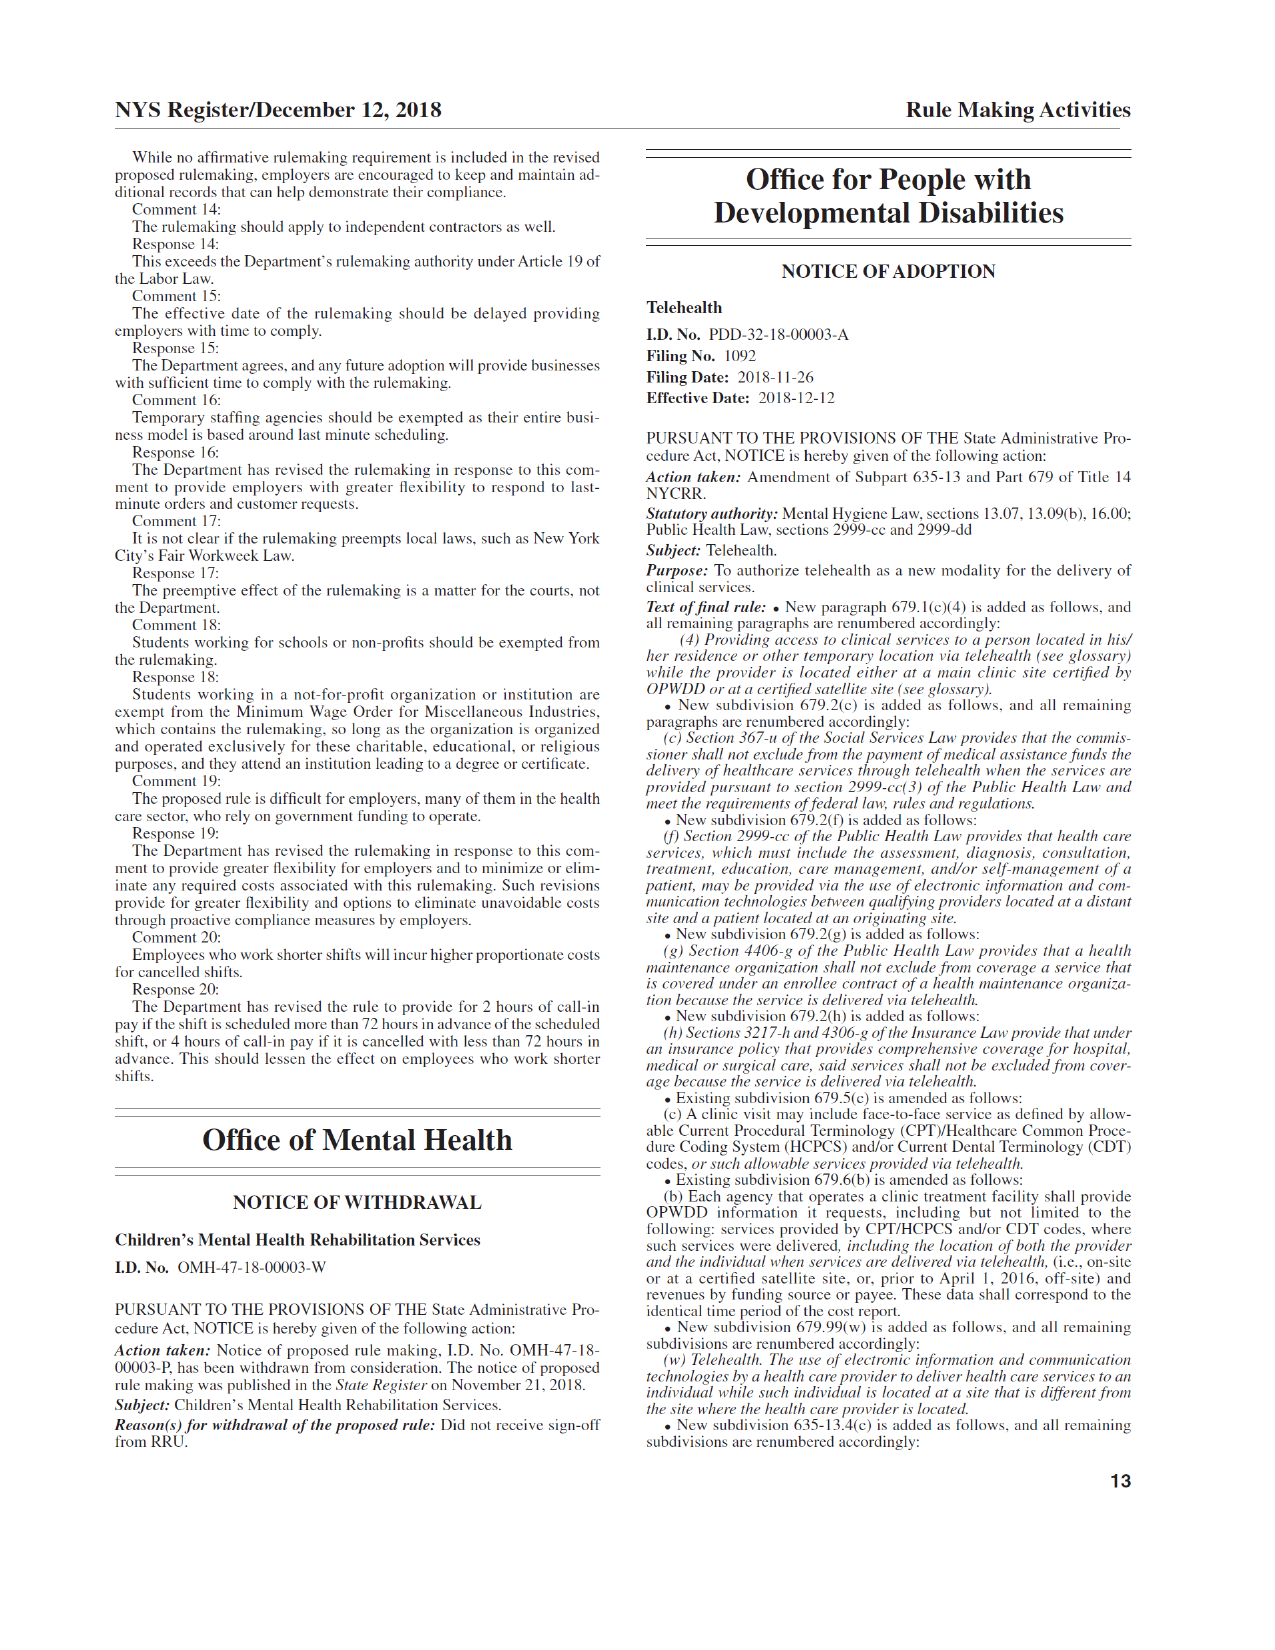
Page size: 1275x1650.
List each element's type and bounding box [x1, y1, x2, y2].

picture [103, 84, 1158, 1510]
